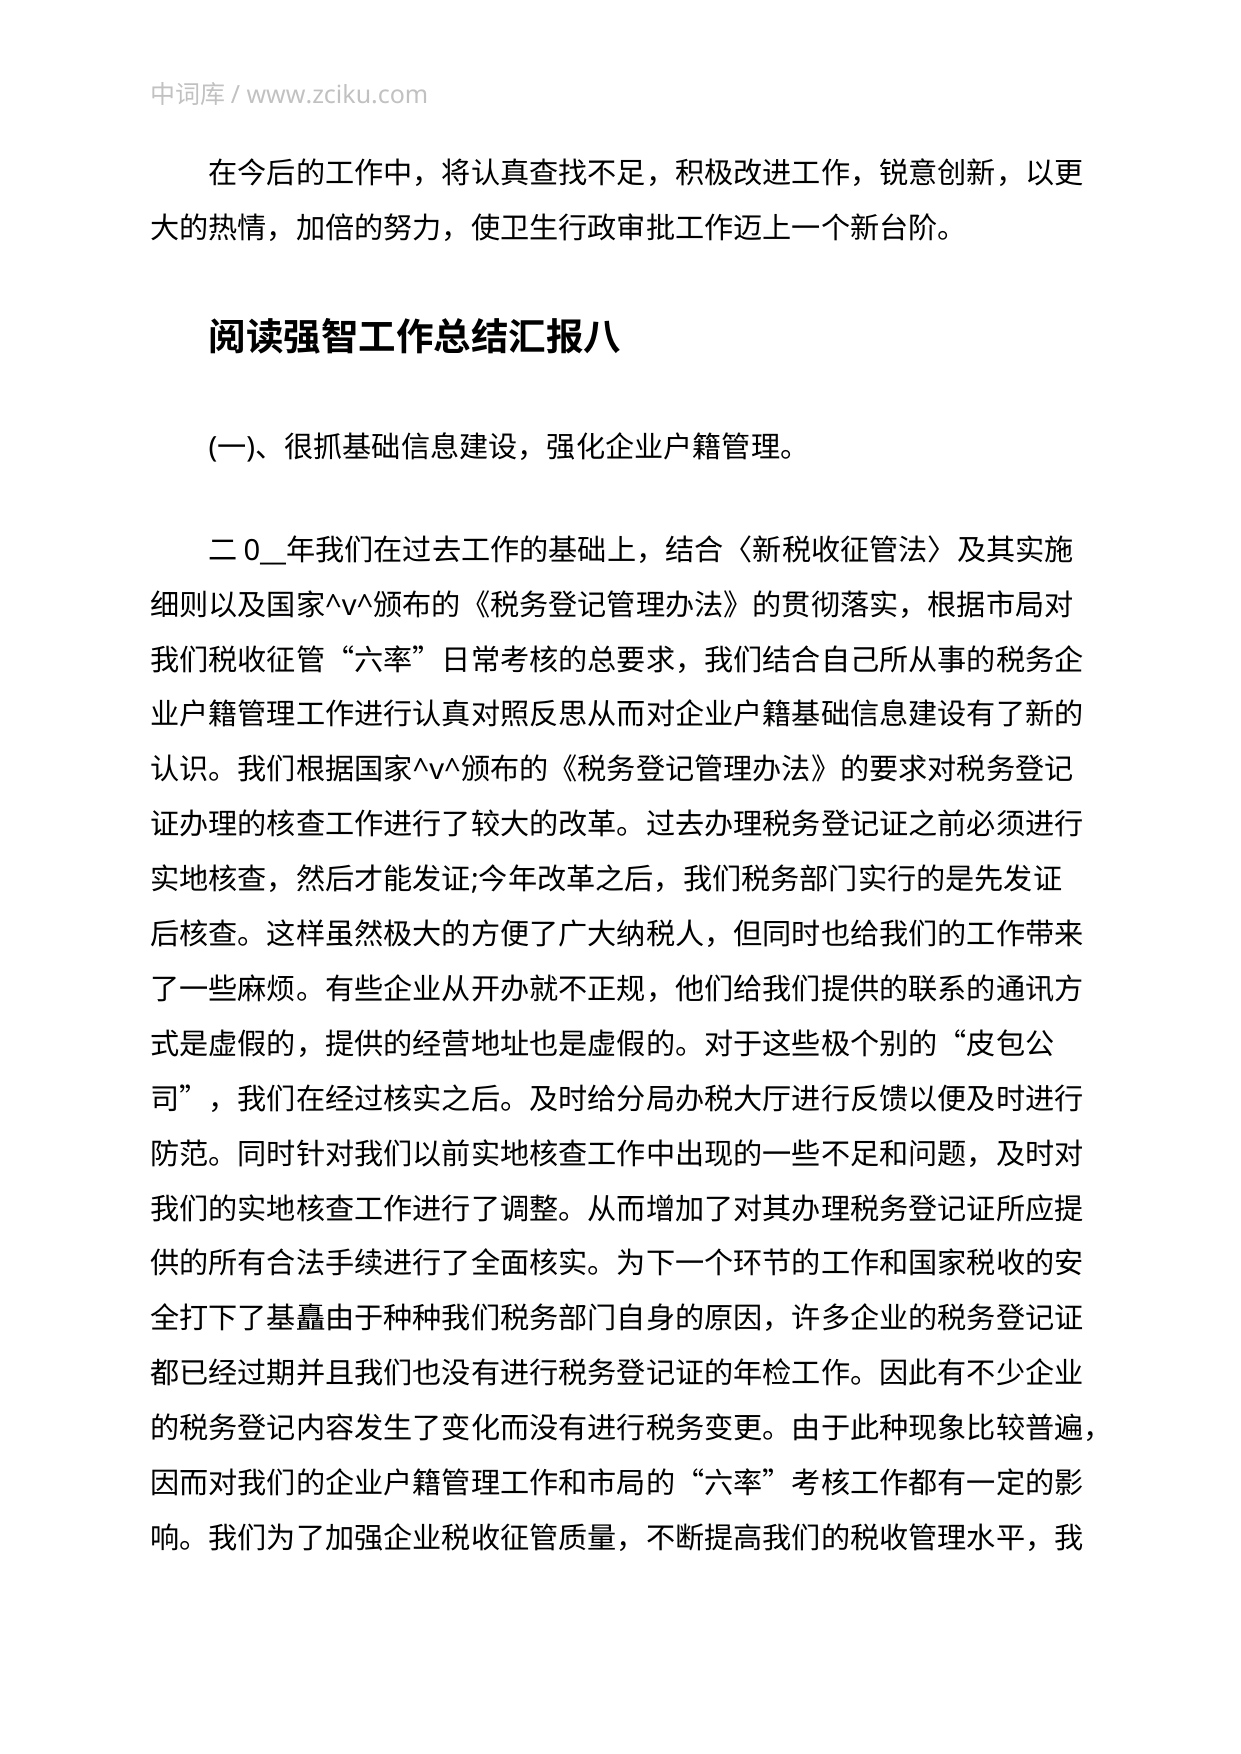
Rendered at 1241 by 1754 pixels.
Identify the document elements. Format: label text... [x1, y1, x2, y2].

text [150, 526, 1090, 1557]
text 阅读强智工作总结汇报八 [150, 307, 1090, 361]
text (一)、很抓基础信息建设，强化企业户籍管理。 [150, 424, 1090, 466]
text 在今后的工作中，将认真查找不足，积极改进工作，锐意创新，以更大的热情，加倍的努力，使卫生行政审批工作迈上一个新台阶。 [150, 150, 1090, 247]
